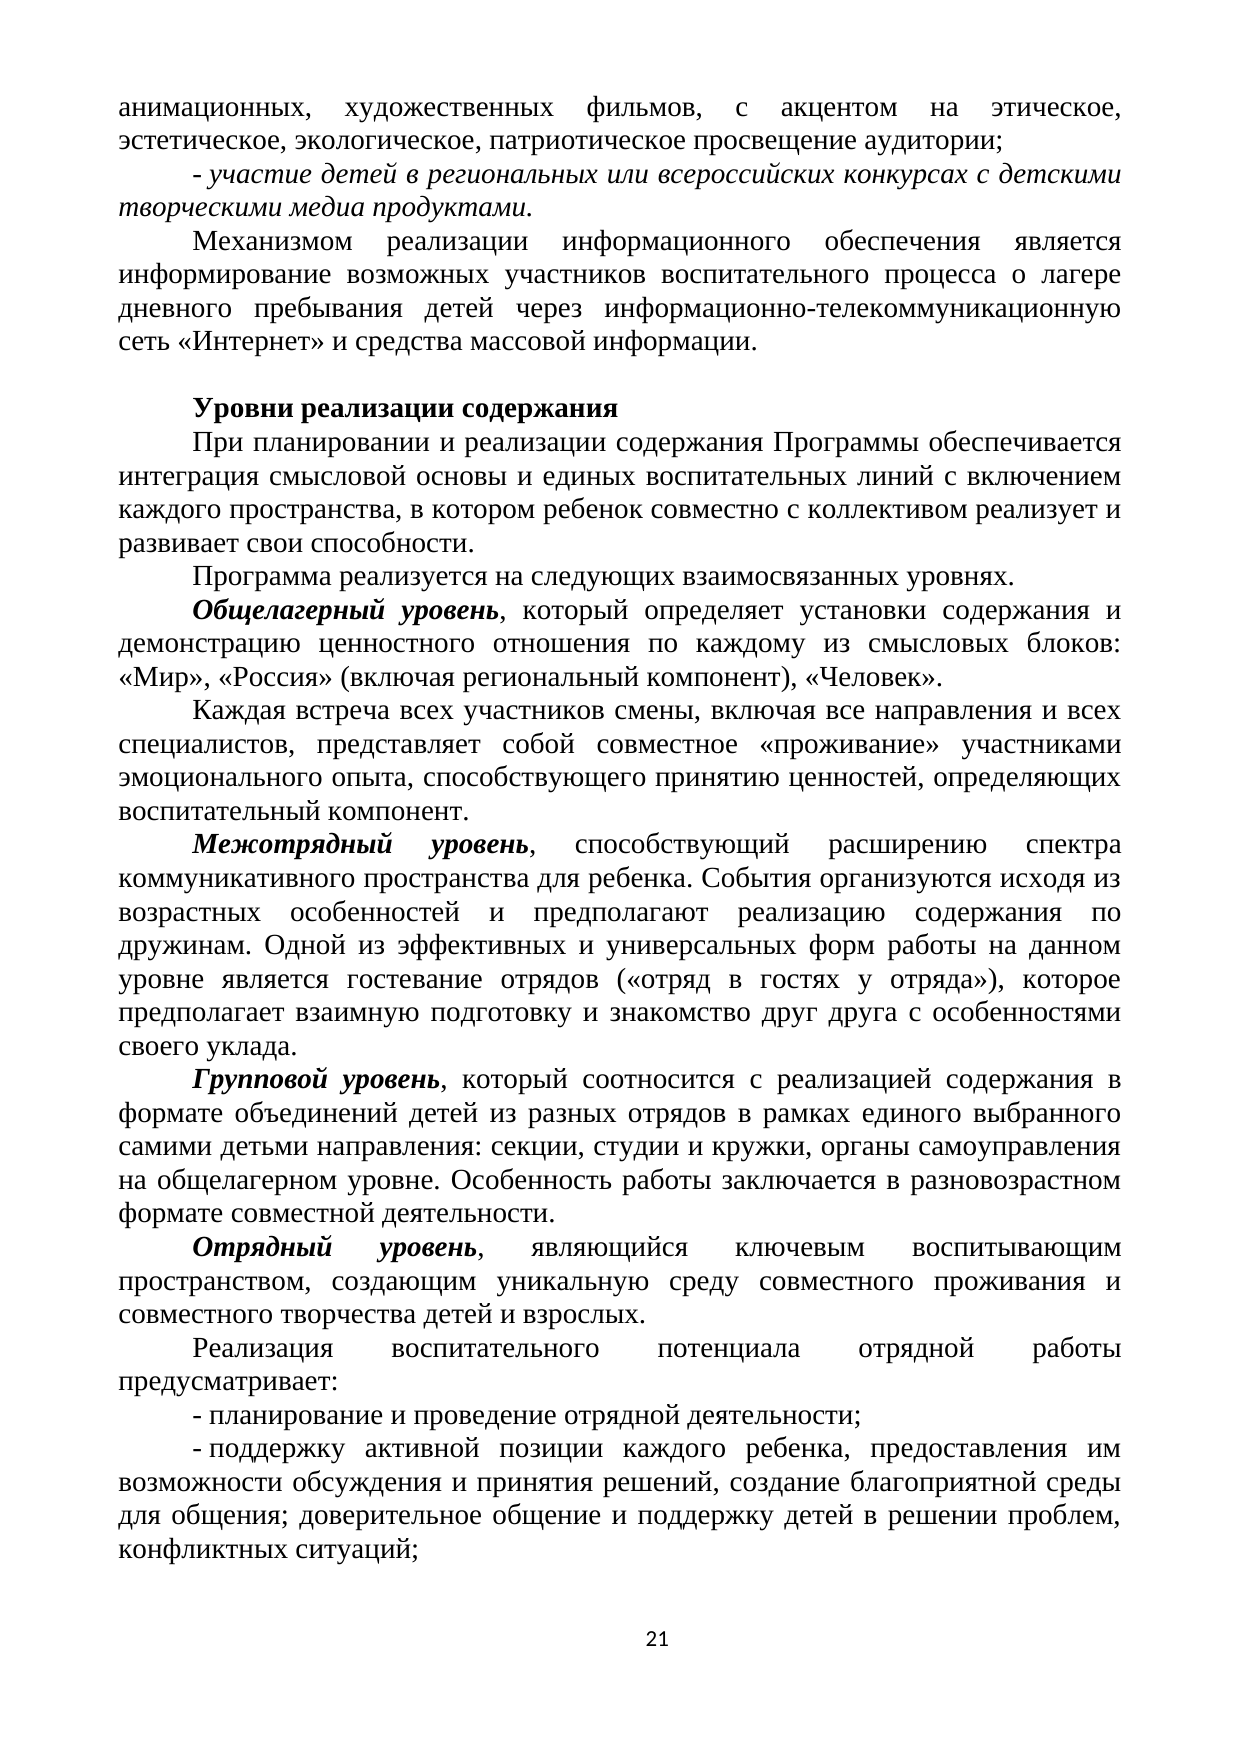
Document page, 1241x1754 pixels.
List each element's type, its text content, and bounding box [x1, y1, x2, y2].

text Уровни реализации содержания [118, 391, 1122, 424]
text Программа реализуется на следующих взаимосвязанных уровнях. [118, 558, 1122, 592]
text Общелагерный уровень, который определяет установки содержания и демонстрацию ценностного отношения по каждому из смысловых блоков: «Мир», «Россия» (включая региональный компонент), «Человек». [118, 592, 1122, 692]
text - участие детей в региональных или всероссийских конкурсах с детскими творческими медиа продуктами. [118, 156, 1122, 223]
text Каждая встреча всех участников смены, включая все направления и всех специалистов, представляет собой совместное «проживание» участниками эмоционального опыта, способствующего принятию ценностей, определяющих воспитательный компонент. [118, 692, 1122, 827]
text Реализация воспитательного потенциала отрядной работы предусматривает: [118, 1330, 1122, 1397]
text Групповой уровень, который соотносится с реализацией содержания в формате объединений детей из разных отрядов в рамках единого выбранного самими детьми направления: секции, студии и кружки, органы самоуправления на общелагерном уровне. Особенность работы заключается в разновозрастном формате совместной деятельности. [118, 1061, 1122, 1229]
text При планировании и реализации содержания Программы обеспечивается интеграция смысловой основы и единых воспитательных линий с включением каждого пространства, в котором ребенок совместно с коллективом реализует и развивает свои способности. [118, 424, 1122, 558]
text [118, 89, 1122, 156]
text - поддержку активной позиции каждого ребенка, предоставления им возможности обсуждения и принятия решений, создание благоприятной среды для общения; доверительное общение и поддержку детей в решении проблем, конфликтных ситуаций; [118, 1430, 1122, 1564]
text Механизмом реализации информационного обеспечения является информирование возможных участников воспитательного процесса о лагере дневного пребывания детей через информационно-телекоммуникационную сеть «Интернет» и средства массовой информации. [118, 223, 1122, 357]
text - планирование и проведение отрядной деятельности; [118, 1397, 1122, 1430]
text Отрядный уровень, являющийся ключевым воспитывающим пространством, создающим уникальную среду совместного проживания и совместного творчества детей и взрослых. [118, 1229, 1122, 1330]
text Межотрядный уровень, способствующий расширению спектра коммуникативного пространства для ребенка. События организуются исходя из возрастных особенностей и предполагают реализацию содержания по дружинам. Одной из эффективных и универсальных форм работы на данном уровне является гостевание отрядов («отряд в гостях у отряда»), которое предполагает взаимную подготовку и знакомство друг друга с особенностями своего уклада. [118, 827, 1122, 1061]
